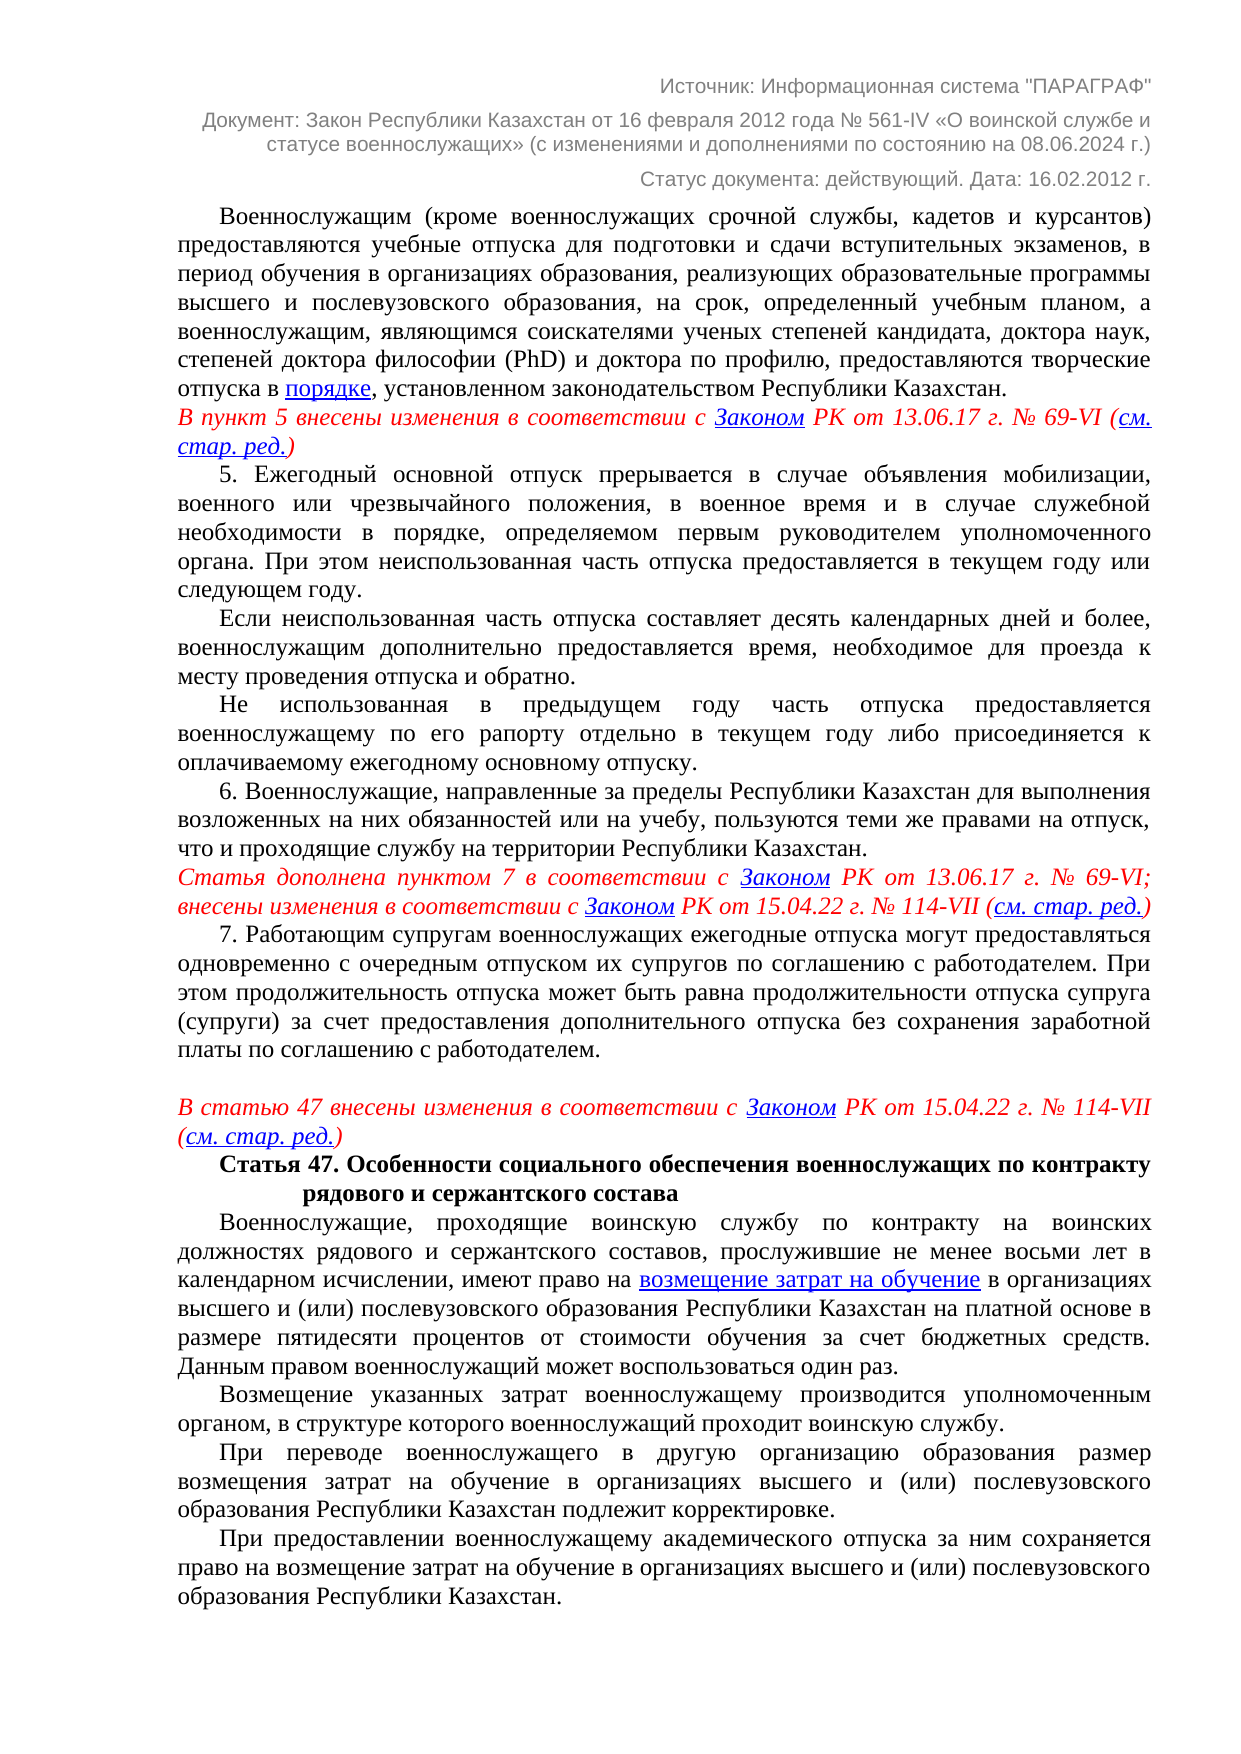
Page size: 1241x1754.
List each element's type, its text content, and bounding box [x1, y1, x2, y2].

text В статью 47 внесены изменения в соответствии с Законом РК от 15.04.22 г. № 114-VII (см. стар. ред.) [177, 1092, 1152, 1149]
text В пункт 5 внесены изменения в соответствии с Законом РК от 13.06.17 г. № 69-VI (см. стар. ред.) [177, 402, 1152, 459]
text При переводе военнослужащего в другую организацию образования размер возмещения затрат на обучение в организациях высшего и (или) послевузовского образования Республики Казахстан подлежит корректировке. [177, 1437, 1152, 1523]
text Не использованная в предыдущем году часть отпуска предоставляется военнослужащему по его рапорту отдельно в текущем году либо присоединяется к оплачиваемому ежегодному основному отпуску. [177, 689, 1152, 776]
text Статья 47. Особенности социального обеспечения военнослужащих по контракту рядового и сержантского состава [219, 1149, 1152, 1207]
text Статья дополнена пунктом 7 в соответствии с Законом РК от 13.06.17 г. № 69-VI; внесены изменения в соответствии с Законом РК от 15.04.22 г. № 114-VII (см. стар. ред.) [177, 862, 1152, 919]
text 7. Работающим супругам военнослужащих ежегодные отпуска могут предоставляться одновременно с очередным отпуском их супругов по соглашению с работодателем. При этом продолжительность отпуска может быть равна продолжительности отпуска супруга (супруги) за счет предоставления дополнительного отпуска без сохранения заработной платы по соглашению с работодателем. [177, 919, 1152, 1063]
text Если неиспользованная часть отпуска составляет десять календарных дней и более, военнослужащим дополнительно предоставляется время, необходимое для проезда к месту проведения отпуска и обратно. [177, 603, 1152, 689]
text 5. Ежегодный основной отпуск прерывается в случае объявления мобилизации, военного или чрезвычайного положения, в военное время и в случае служебной необходимости в порядке, определяемом первым руководителем уполномоченного органа. При этом неиспользованная часть отпуска предоставляется в текущем году или следующем году. [177, 459, 1152, 603]
text 6. Военнослужащие, направленные за пределы Республики Казахстан для выполнения возложенных на них обязанностей или на учебу, пользуются теми же правами на отпуск, что и проходящие службу на территории Республики Казахстан. [177, 776, 1152, 862]
text Военнослужащие, проходящие воинскую службу по контракту на воинских должностях рядового и сержантского составов, прослужившие не менее восьми лет в календарном исчислении, имеют право на возмещение затрат на обучение в организациях высшего и (или) послевузовского образования Республики Казахстан на платной основе в размере пятидесяти процентов от стоимости обучения за счет бюджетных средств. Данным правом военнослужащий может воспользоваться один раз. [177, 1207, 1152, 1379]
text Возмещение указанных затрат военнослужащему производится уполномоченным органом, в структуре которого военнослужащий проходит воинскую службу. [177, 1379, 1152, 1437]
text При предоставлении военнослужащему академического отпуска за ним сохраняется право на возмещение затрат на обучение в организациях высшего и (или) послевузовского образования Республики Казахстан. [177, 1523, 1152, 1609]
text Военнослужащим (кроме военнослужащих срочной службы, кадетов и курсантов) предоставляются учебные отпуска для подготовки и сдачи вступительных экзаменов, в период обучения в организациях образования, реализующих образовательные программы высшего и послевузовского образования, на срок, определенный учебным планом, а военнослужащим, являющимся соискателями ученых степеней кандидата, доктора наук, степеней доктора философии (PhD) и доктора по профилю, предоставляются творческие отпуска в порядке, установленном законодательством Республики Казахстан. [177, 201, 1152, 402]
